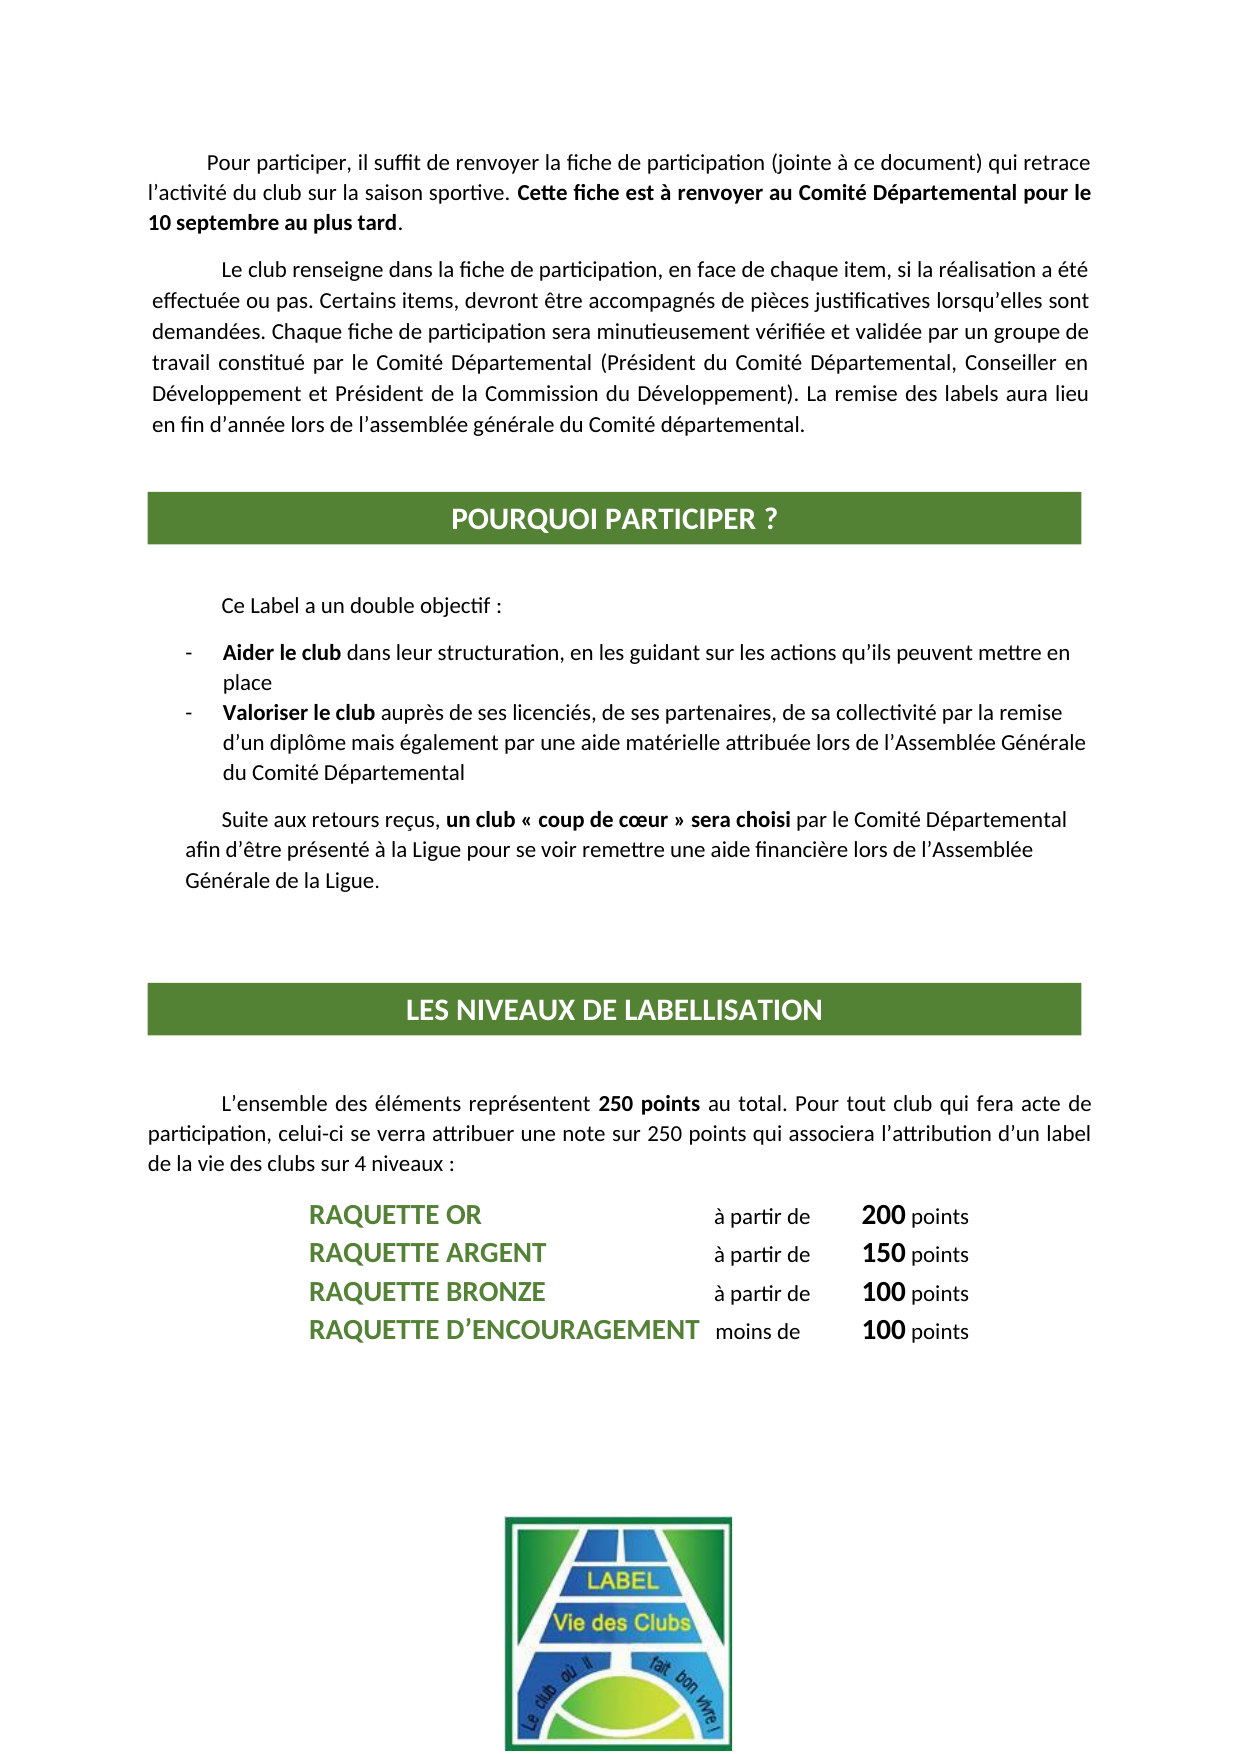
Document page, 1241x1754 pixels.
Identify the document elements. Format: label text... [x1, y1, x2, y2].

text RAQUETTE OR à partir de 200 points [148, 1196, 1093, 1232]
text L’ensemble des éléments représentent 250 points au total. Pour tout club qui fera acte de participation, celui-ci se verra attribuer une note sur 250 points qui associera l’attribution d’un label de la vie des clubs sur 4 niveaux : [148, 1089, 1093, 1177]
text Pour participer, il suffit de renvoyer la fiche de participation (jointe à ce document) qui retrace l’activité du club sur la saison sportive. Cette fiche est à renvoyer au Comité Départemental pour le 10 septembre au plus tard. [148, 148, 1093, 236]
text RAQUETTE ARGENT à partir de 150 points [148, 1234, 1093, 1270]
text Ce Label a un double objectif : [148, 591, 1093, 619]
list Valoriser le club auprès de ses licenciés, de ses partenaires, de sa collectivité par la remise d’un diplôme mais également par une aide matérielle attribuée lors de l’Assemblée Générale du Comité Départemental [185, 698, 1093, 786]
list Aider le club dans leur structuration, en les guidant sur les actions qu’ils peuvent mettre en place [185, 638, 1093, 696]
text Suite aux retours reçus, un club « coup de cœur » sera choisi par le Comité Départemental afin d’être présenté à la Ligue pour se voir remettre une aide financière lors de l’Assemblée Générale de la Ligue. [185, 805, 1093, 894]
text Le club renseigne dans la fiche de participation, en face de chaque item, si la réalisation a été effectuée ou pas. Certains items, devront être accompagnés de pièces justificatives lorsqu’elles sont demandées. Chaque fiche de participation sera minutieusement vérifiée et validée par un groupe de travail constitué par le Comité Départemental (Président du Comité Départemental, Conseiller en Développement et Président de la Commission du Développement). La remise des labels aura lieu en fin d’année lors de l’assemblée générale du Comité départemental. [152, 255, 1091, 438]
picture [504, 1516, 733, 1751]
text RAQUETTE D’ENCOURAGEMENT moins de 100 points [148, 1311, 1093, 1347]
text RAQUETTE BRONZE à partir de 100 points [148, 1273, 1093, 1309]
